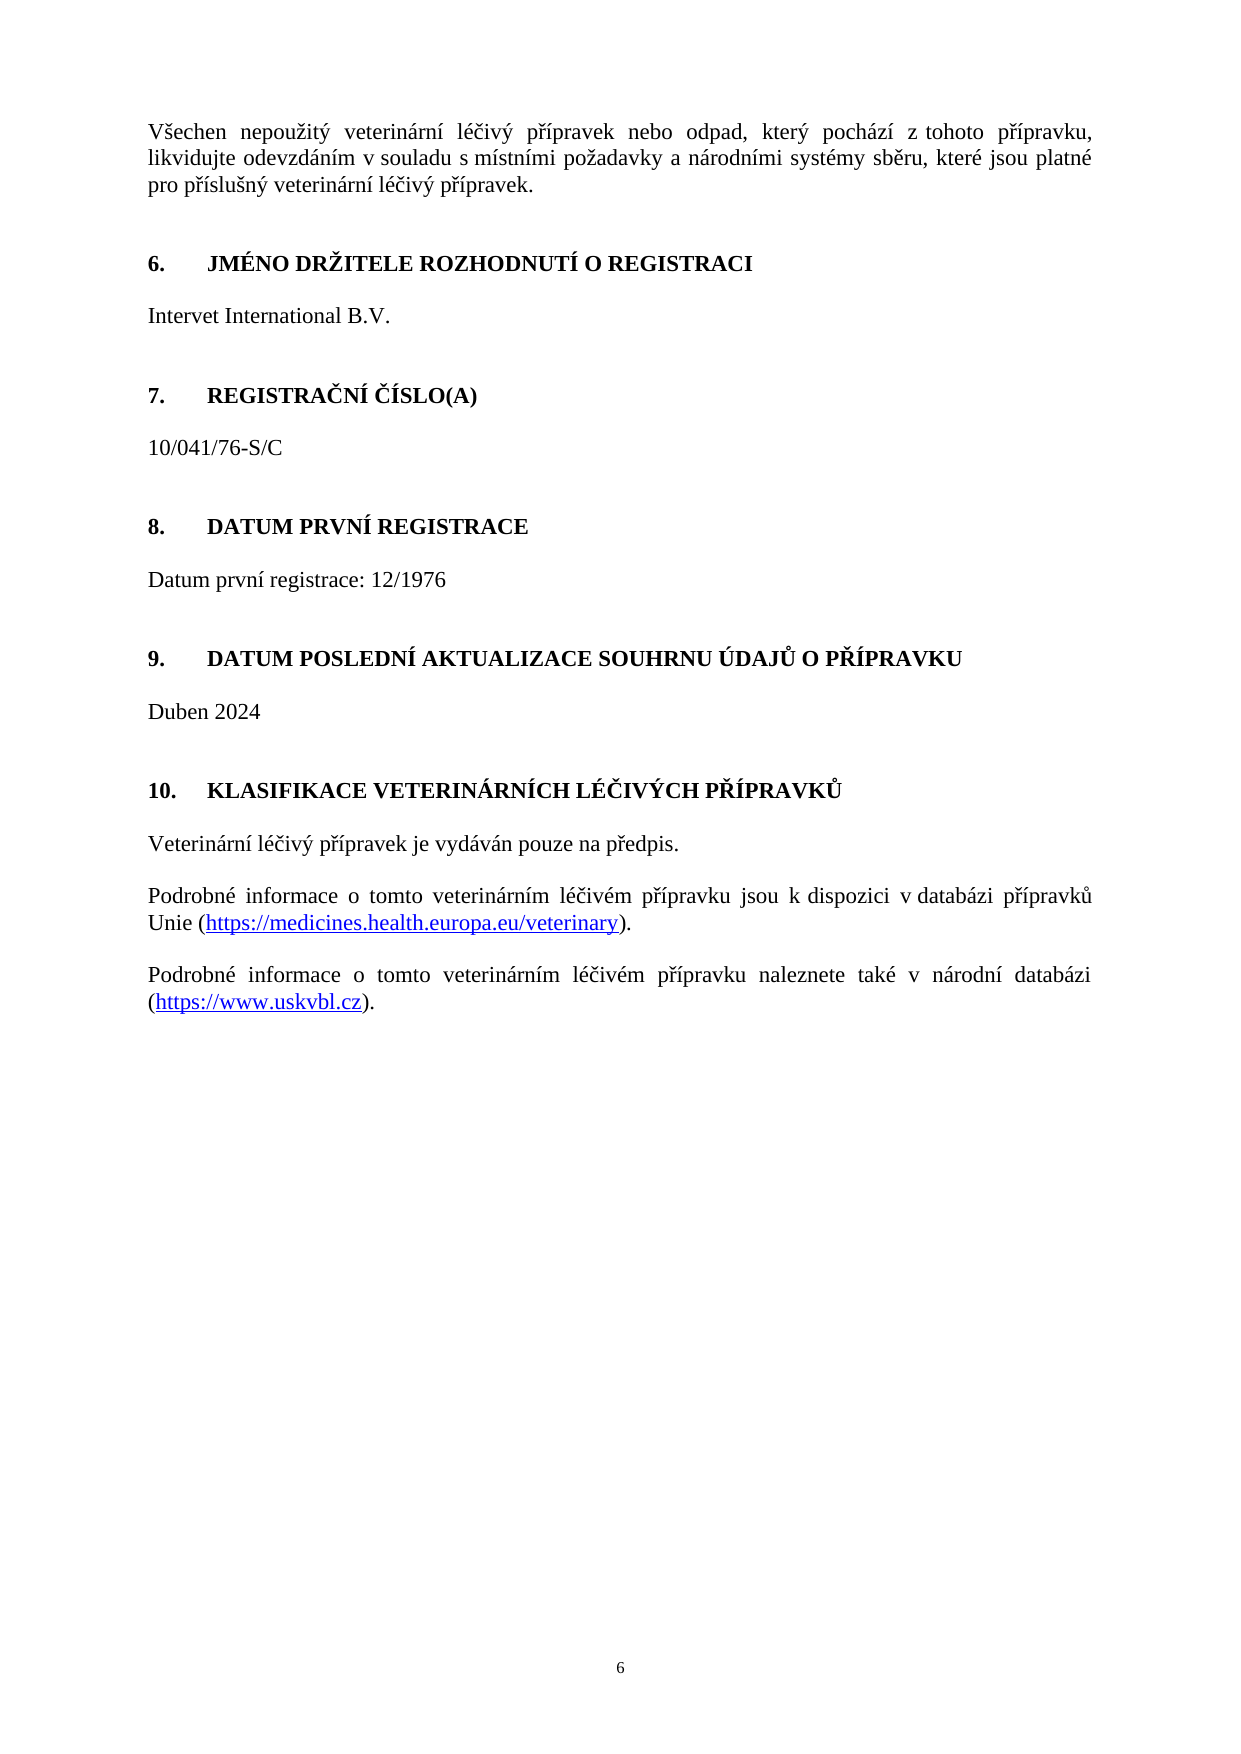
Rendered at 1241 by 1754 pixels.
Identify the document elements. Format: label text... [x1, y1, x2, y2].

list Veterinární léčivý přípravek je vydáván pouze na předpis. [148, 830, 1092, 856]
text Datum první registrace: 12/1976 [148, 566, 1092, 592]
text 8. DATUM PRVNÍ REGISTRACE [148, 513, 1092, 540]
text 6. JMÉNO DRŽITELE ROZHODNUTÍ O REGISTRACI [148, 250, 1092, 276]
text Podrobné informace o tomto veterinárním léčivém přípravku naleznete také v národní databázi (https://www.uskvbl.cz). [148, 961, 1092, 1014]
text Duben 2024 [148, 698, 1092, 724]
text Intervet International B.V. [148, 303, 1092, 329]
text 7. REGISTRAČNÍ ČÍSLO(A) [148, 382, 1092, 408]
text Podrobné informace o tomto veterinárním léčivém přípravku jsou k dispozici v databázi přípravků Unie (https://medicines.health.europa.eu/veterinary). [148, 882, 1092, 935]
text 10/041/76-S/C [148, 434, 1126, 461]
text 9. DATUM POSLEDNÍ AKTUALIZACE SOUHRNU ÚDAJŮ O PŘÍPRAVKU [148, 645, 1092, 672]
text Všechen nepoužitý veterinární léčivý přípravek nebo odpad, který pochází z tohoto přípravku, likvidujte odevzdáním v souladu s místními požadavky a národními systémy sběru, které jsou platné pro příslušný veterinární léčivý přípravek. [148, 118, 1092, 197]
text 10. KLASIFIKACE VETERINÁRNÍCH LÉČIVÝCH PŘÍPRAVKŮ [148, 777, 1092, 803]
